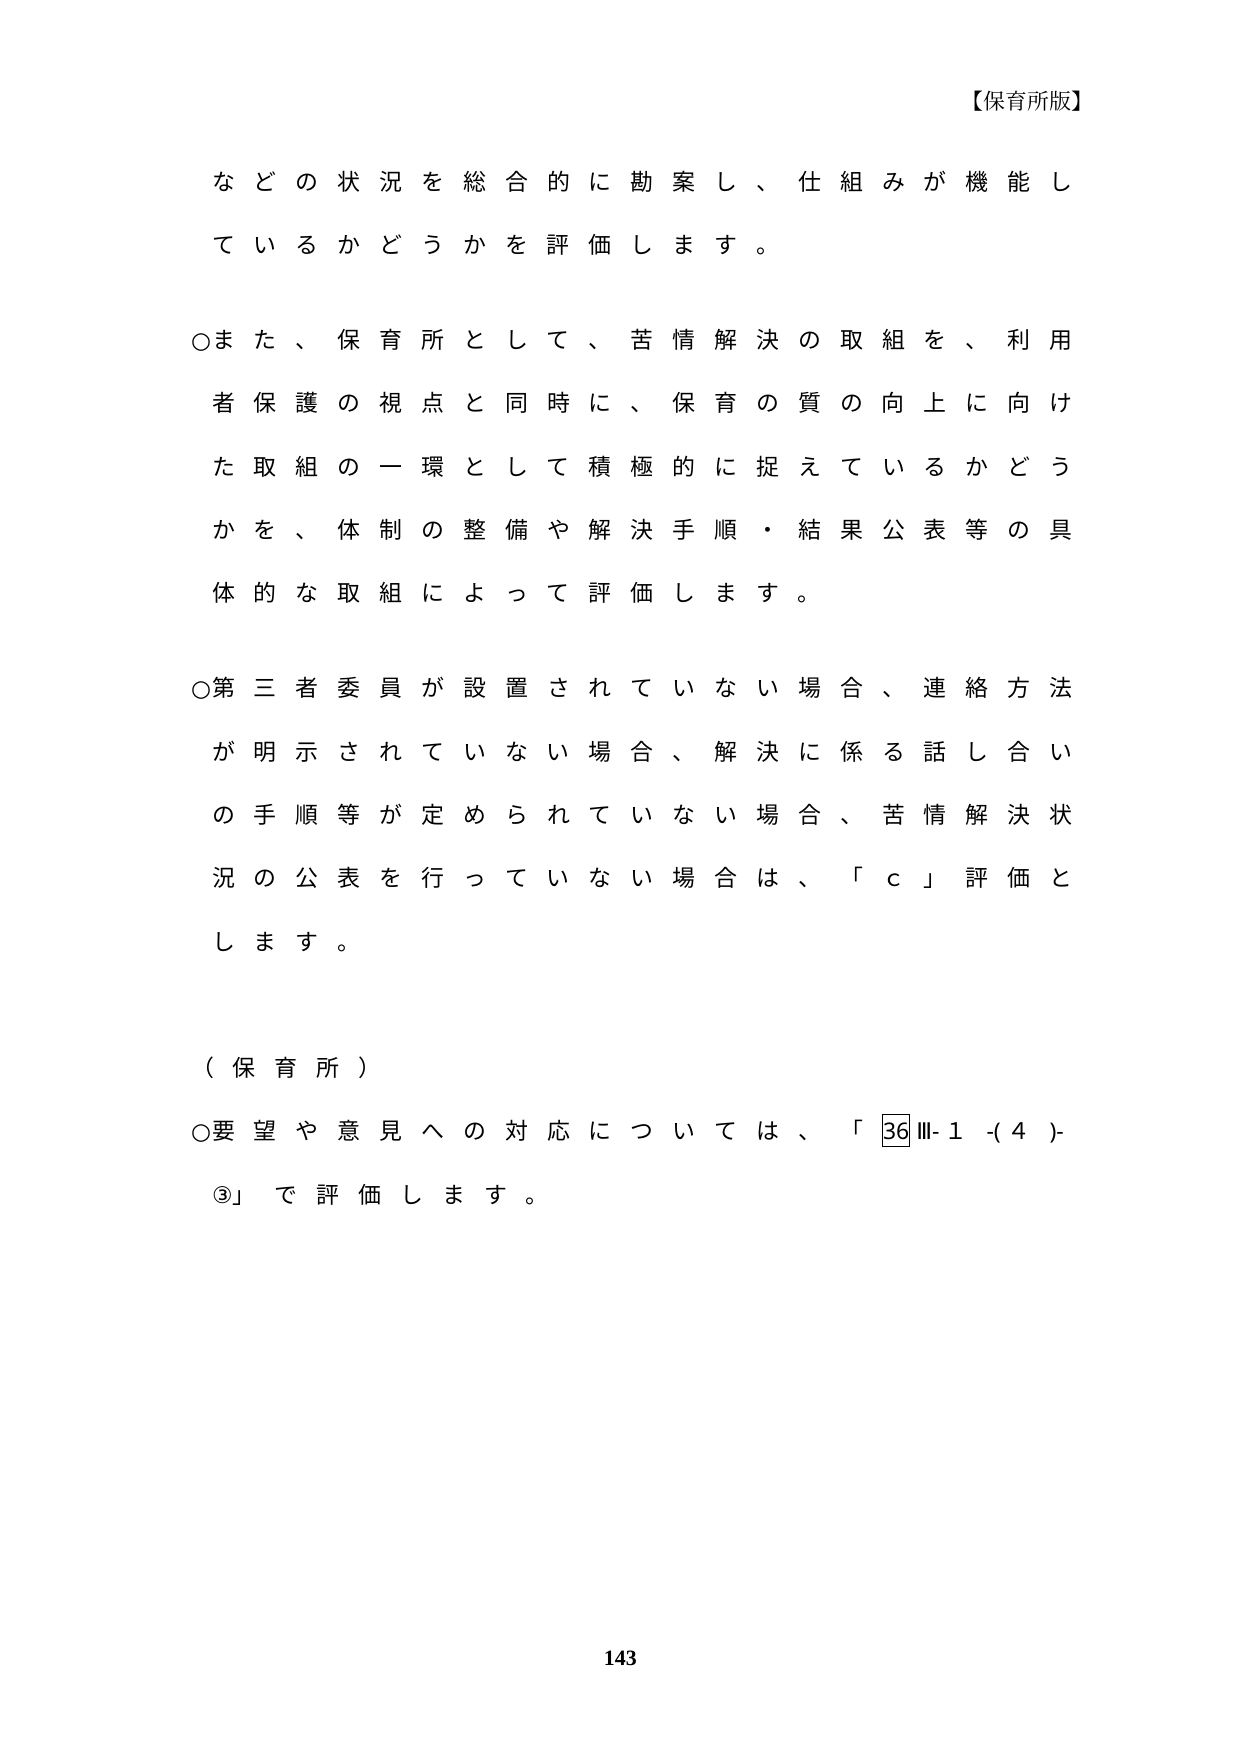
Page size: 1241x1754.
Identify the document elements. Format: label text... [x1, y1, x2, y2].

text ○第三者委員が設置されていない場合、連絡方法が明示されていない場合、解決に係る話し合いの手順等が定められていない場合、苦情解決状況の公表を行っていない場合は、「ｃ」評価とします。 [170, 655, 1091, 972]
text （保育所） [149, 1035, 1091, 1099]
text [170, 149, 1091, 275]
text ○また、保育所として、苦情解決の取組を、利用者保護の視点と同時に、保育の質の向上に向けた取組の一環として積極的に捉えているかどうかを、体制の整備や解決手順・結果公表等の具体的な取組によって評価します。 [170, 307, 1091, 624]
text ○要望や意見への対応については、「36 Ⅲ-１-(４)-③」で評価します。 [170, 1099, 1091, 1225]
